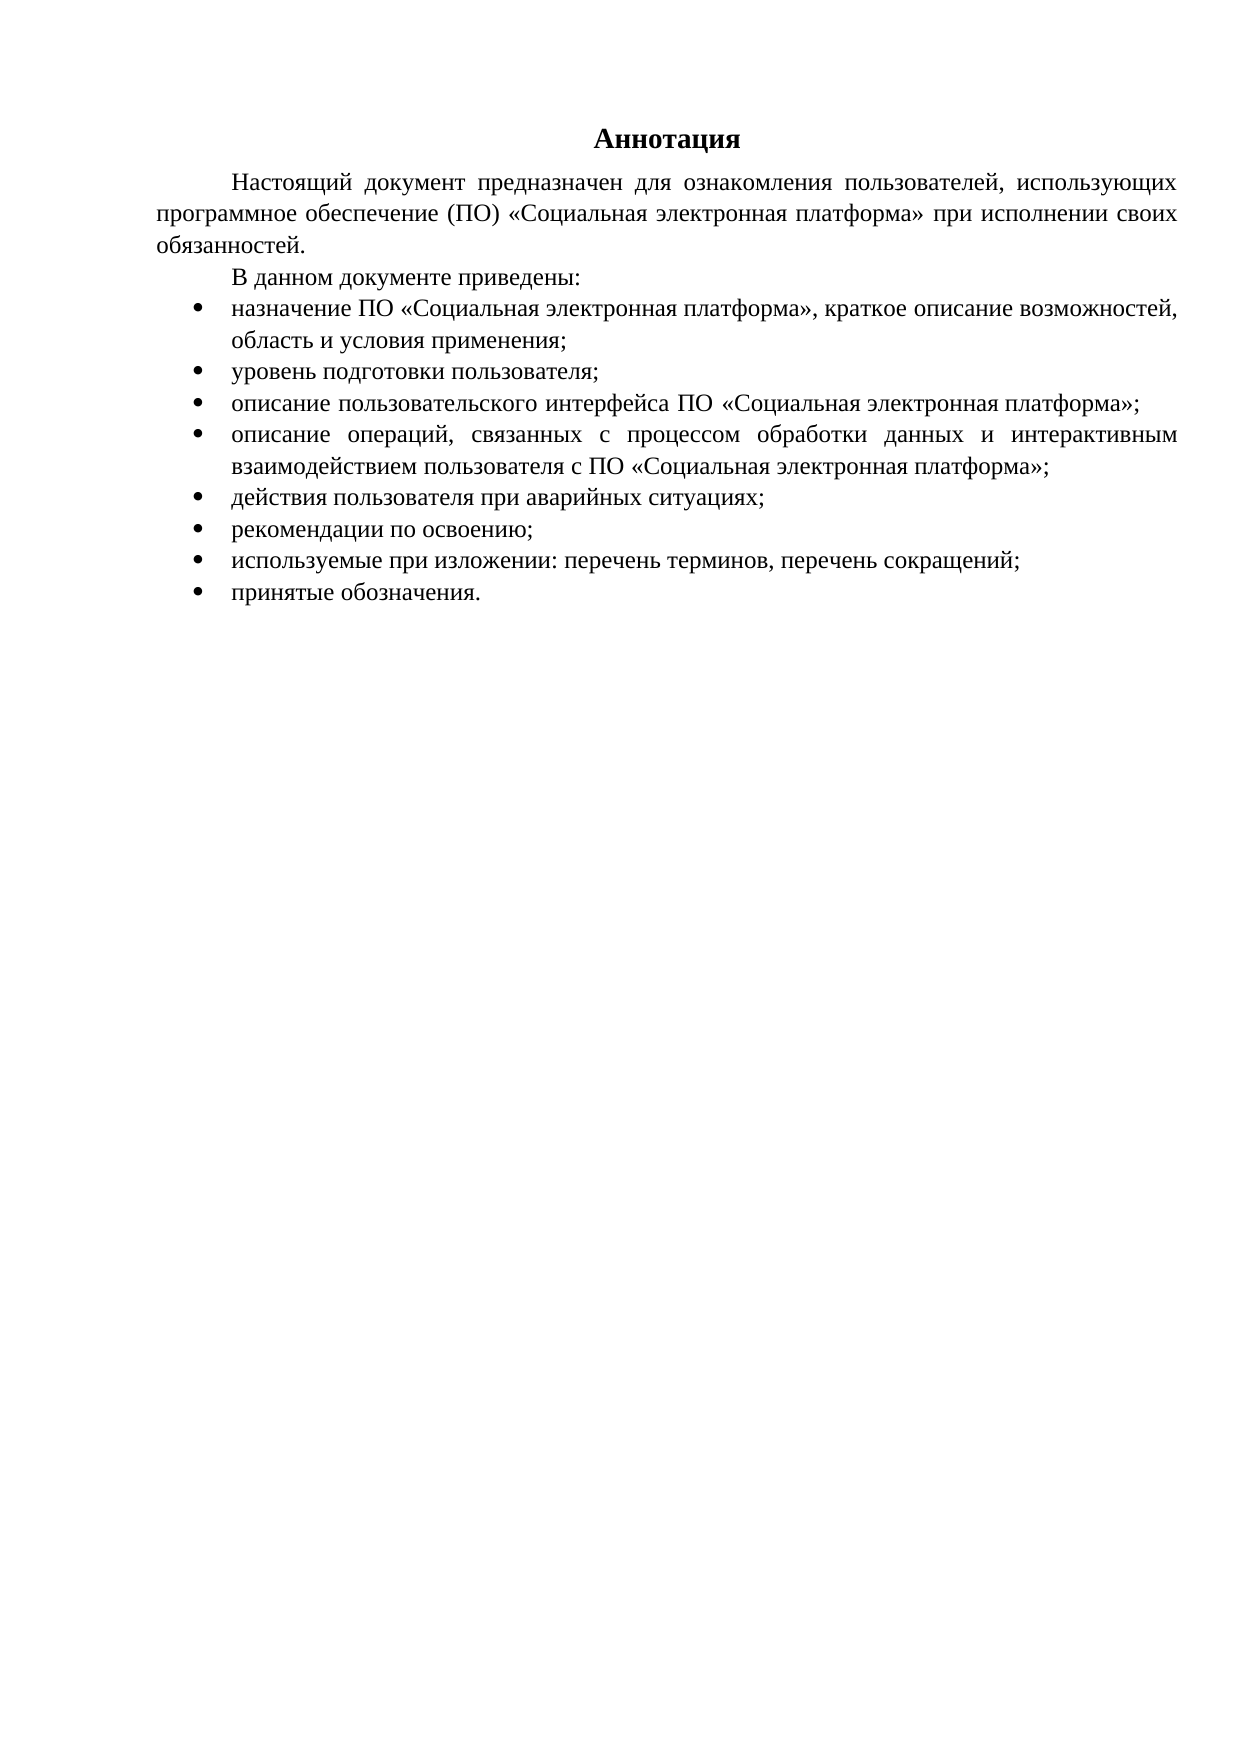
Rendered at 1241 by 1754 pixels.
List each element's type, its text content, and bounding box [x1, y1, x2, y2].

list описание пользовательского интерфейса ПО «Социальная электронная платформа»; [194, 388, 1178, 417]
text В данном документе приведены: [156, 262, 1178, 290]
subtitle Аннотация [156, 121, 1178, 154]
list действия пользователя при аварийных ситуациях; [194, 482, 1178, 511]
list принятые обозначения. [194, 577, 1178, 606]
list используемые при изложении: перечень терминов, перечень сокращений; [194, 546, 1178, 574]
list рекомендации по освоению; [194, 514, 1178, 543]
list описание операций, связанных с процессом обработки данных и интерактивным взаимодействием пользователя с ПО «Социальная электронная платформа»; [194, 419, 1178, 480]
text Настоящий документ предназначен для ознакомления пользователей, использующих программное обеспечение (ПО) «Социальная электронная платформа» при исполнении своих обязанностей. [156, 167, 1178, 259]
list уровень подготовки пользователя; [194, 356, 1178, 385]
list назначение ПО «Социальная электронная платформа», краткое описание возможностей, область и условия применения; [194, 293, 1178, 353]
